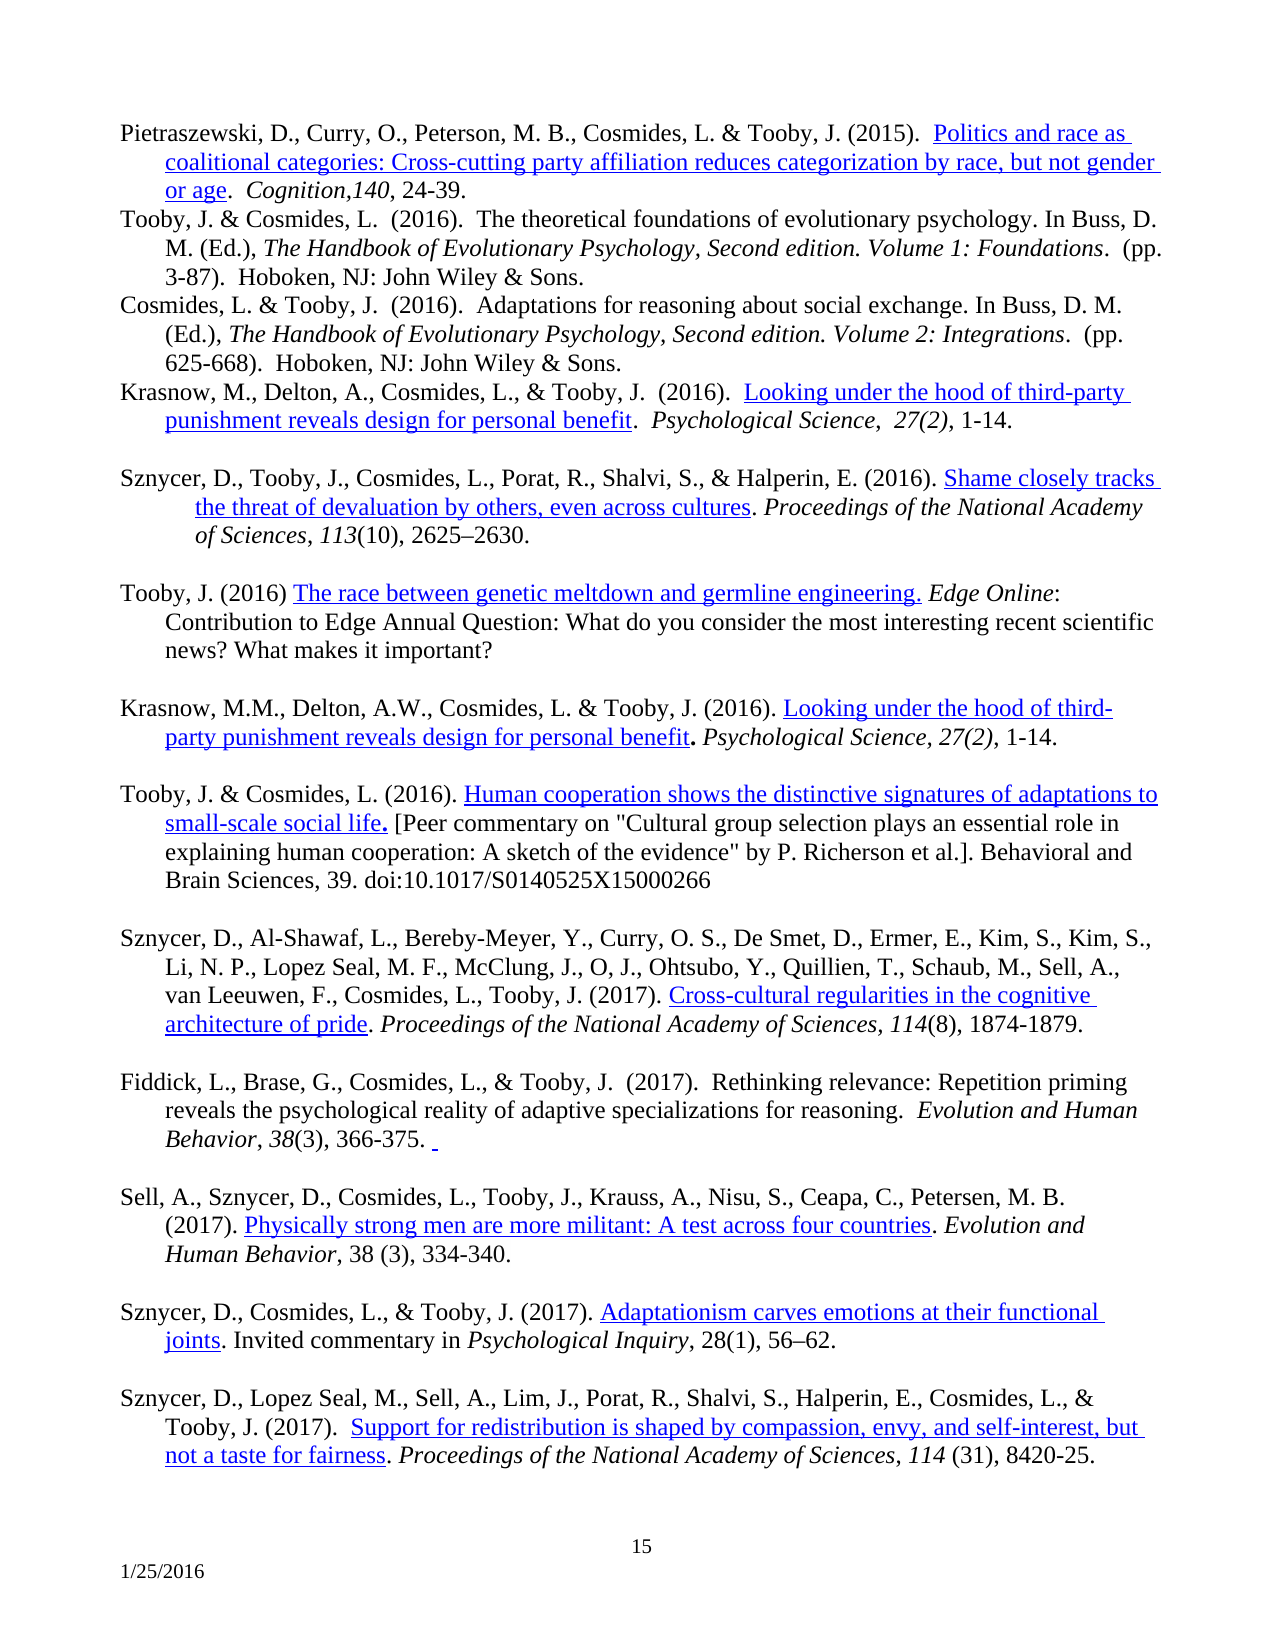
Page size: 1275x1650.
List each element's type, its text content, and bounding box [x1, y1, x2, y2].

text Sznycer, D., Al-Shawaf, L., Bereby-Meyer, Y., Curry, O. S., De Smet, D., Ermer, E., Kim, S., Kim, S., Li, N. P., Lopez Seal, M. F., McClung, J., O, J., Ohtsubo, Y., Quillien, T., Schaub, M., Sell, A., van Leeuwen, F., Cosmides, L., Tooby, J. (2017). Cross-cultural regularities in the cognitive architecture of pride. Proceedings of the National Academy of Sciences, 114(8), 1874-1879. [120, 923, 1162, 1038]
text Tooby, J. & Cosmides, L. (2016). Human cooperation shows the distinctive signatures of adaptations to small-scale social life. [Peer commentary on "Cultural group selection plays an essential role in explaining human cooperation: A sketch of the evidence" by P. Richerson et al.]. Behavioral and Brain Sciences, 39. doi:10.1017/S0140525X15000266 [120, 779, 1162, 894]
text Fiddick, L., Brase, G., Cosmides, L., & Tooby, J. (2017). Rethinking relevance: Repetition priming reveals the psychological reality of adaptive specializations for reasoning. Evolution and Human Behavior, 38(3), 366-375. [120, 1067, 1162, 1153]
text Krasnow, M.M., Delton, A.W., Cosmides, L. & Tooby, J. (2016). Looking under the hood of third-party punishment reveals design for personal benefit. Psychological Science, 27(2), 1-14. [120, 693, 1162, 751]
text Sznycer, D., Lopez Seal, M., Sell, A., Lim, J., Porat, R., Shalvi, S., Halperin, E., Cosmides, L., & Tooby, J. (2017). Support for redistribution is shaped by compassion, envy, and self-interest, but not a taste for fairness. Proceedings of the National Academy of Sciences, 114 (31), 8420-25. [120, 1383, 1162, 1469]
text Sell, A., Sznycer, D., Cosmides, L., Tooby, J., Krauss, A., Nisu, S., Ceapa, C., Petersen, M. B. (2017). Physically strong men are more militant: A test across four countries. Evolution and Human Behavior, 38 (3), 334-340. [120, 1182, 1162, 1268]
text Tooby, J. (2016) The race between genetic meltdown and germline engineering. Edge Online: Contribution to Edge Annual Question: What do you consider the most interesting recent scientific news? What makes it important? [120, 578, 1162, 664]
text Pietraszewski, D., Curry, O., Peterson, M. B., Cosmides, L. & Tooby, J. (2015). Politics and race as coalitional categories: Cross-cutting party affiliation reduces categorization by race, but not gender or age. Cognition,140, 24-39. [120, 118, 1162, 204]
text Krasnow, M., Delton, A., Cosmides, L., & Tooby, J. (2016). Looking under the hood of third-party punishment reveals design for personal benefit. Psychological Science, 27(2), 1-14. [120, 377, 1162, 434]
text Cosmides, L. & Tooby, J. (2016). Adaptations for reasoning about social exchange. In Buss, D. M. (Ed.), The Handbook of Evolutionary Psychology, Second edition. Volume 2: Integrations. (pp. 625-668). Hoboken, NJ: John Wiley & Sons. [120, 291, 1162, 377]
text Sznycer, D., Cosmides, L., & Tooby, J. (2017). Adaptationism carves emotions at their functional joints. Invited commentary in Psychological Inquiry, 28(1), 56–62. [120, 1297, 1162, 1354]
text Tooby, J. & Cosmides, L. (2016). The theoretical foundations of evolutionary psychology. In Buss, D. M. (Ed.), The Handbook of Evolutionary Psychology, Second edition. Volume 1: Foundations. (pp. 3-87). Hoboken, NJ: John Wiley & Sons. [120, 204, 1162, 291]
text Sznycer, D., Tooby, J., Cosmides, L., Porat, R., Shalvi, S., & Halperin, E. (2016). Shame closely tracks the threat of devaluation by others, even across cultures. Proceedings of the National Academy of Sciences, 113(10), 2625–2630. [120, 463, 1162, 549]
